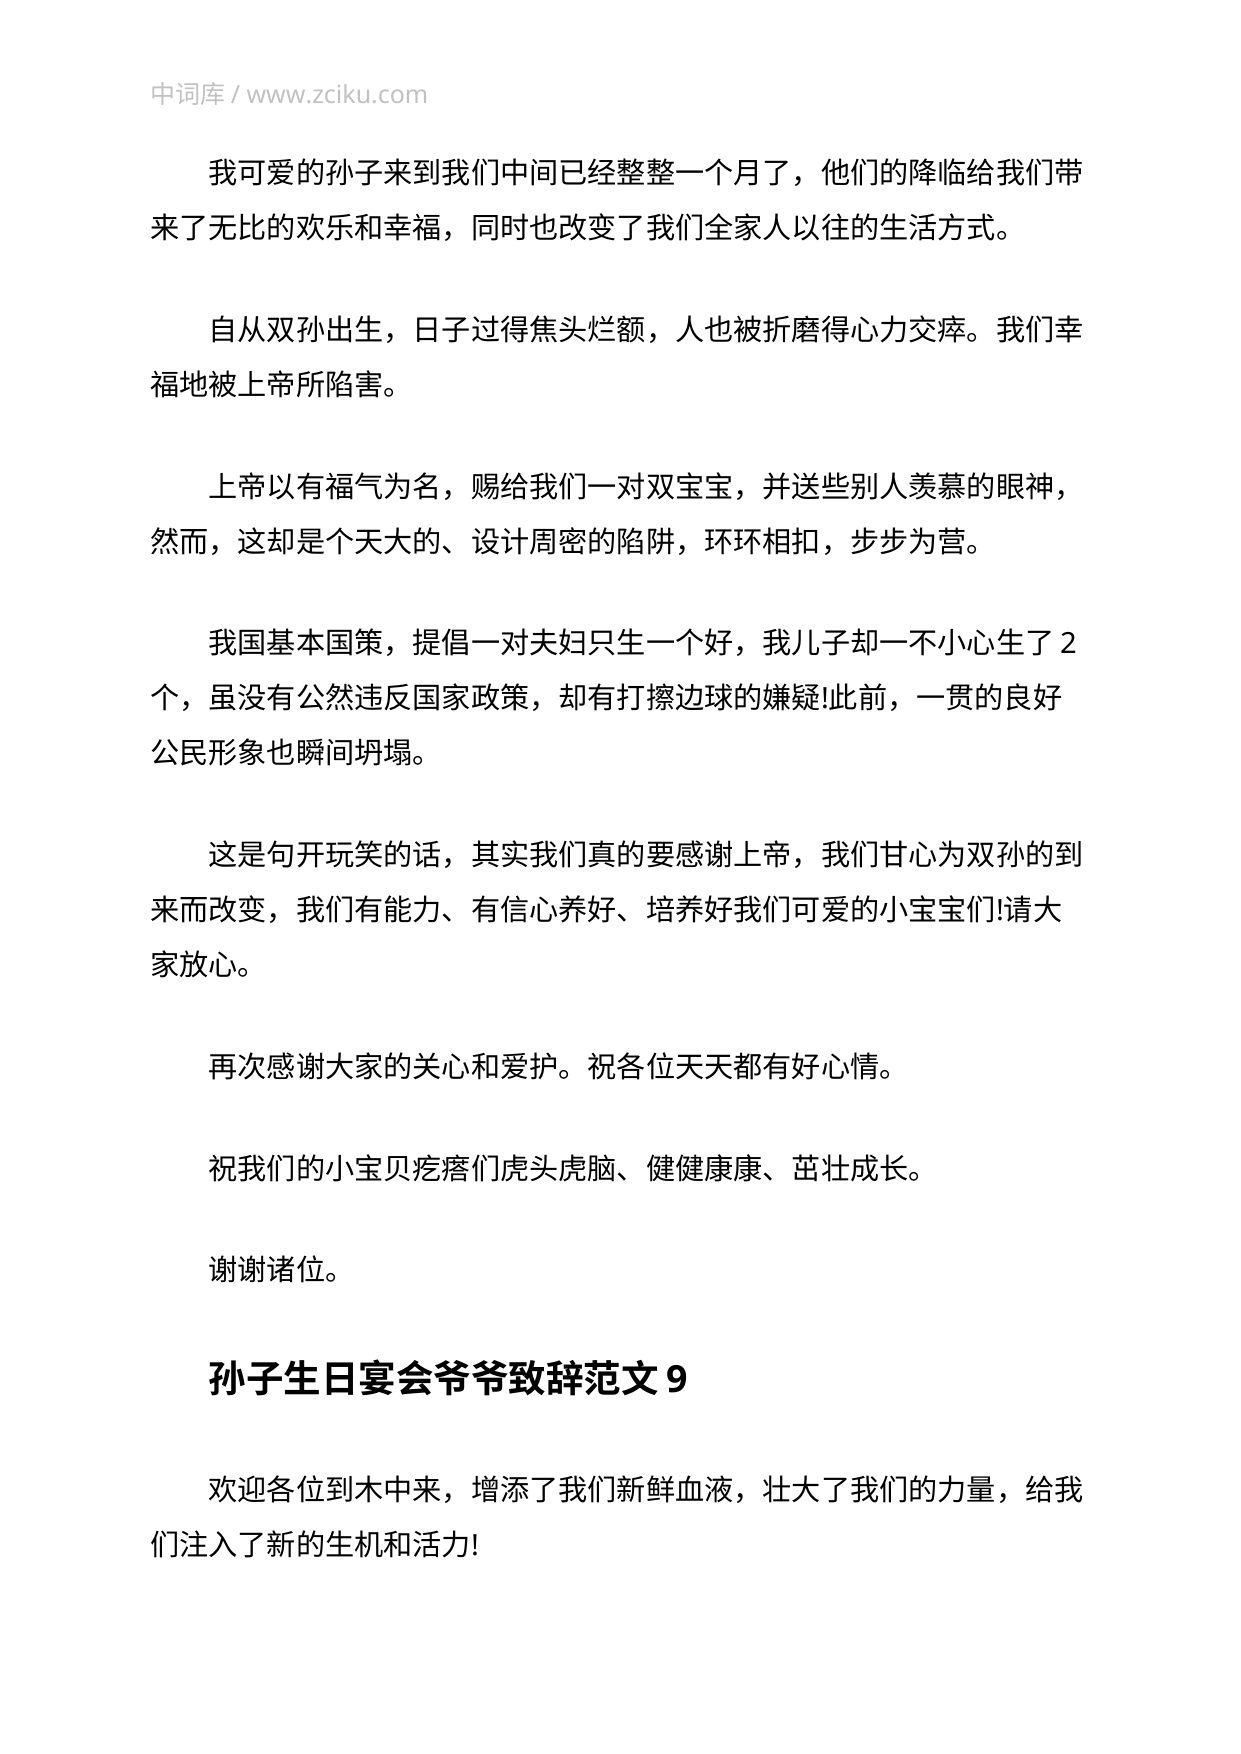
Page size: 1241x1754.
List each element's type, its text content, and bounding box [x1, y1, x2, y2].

text 再次感谢大家的关心和爱护。祝各位天天都有好心情。 [150, 1043, 1090, 1086]
text 孙子生日宴会爷爷致辞范文9 [150, 1349, 1090, 1403]
text 上帝以有福气为名，赐给我们一对双宝宝，并送些别人羡慕的眼神，然而，这却是个天大的、设计周密的陷阱，环环相扣，步步为营。 [150, 463, 1090, 561]
text 自从双孙出生，日子过得焦头烂额，人也被折磨得心力交瘁。我们幸福地被上帝所陷害。 [150, 307, 1090, 404]
text 谢谢诸位。 [150, 1247, 1090, 1289]
text 这是句开玩笑的话，其实我们真的要感谢上帝，我们甘心为双孙的到来而改变，我们有能力、有信心养好、培养好我们可爱的小宝宝们!请大家放心。 [150, 832, 1090, 984]
text 我可爱的孙子来到我们中间已经整整一个月了，他们的降临给我们带来了无比的欢乐和幸福，同时也改变了我们全家人以往的生活方式。 [150, 150, 1090, 247]
text 我国基本国策，提倡一对夫妇只生一个好，我儿子却一不小心生了2个，虽没有公然违反国家政策，却有打擦边球的嫌疑!此前，一贯的良好公民形象也瞬间坍塌。 [150, 620, 1090, 772]
text 祝我们的小宝贝疙瘩们虎头虎脑、健健康康、茁壮成长。 [150, 1145, 1090, 1187]
text 欢迎各位到木中来，增添了我们新鲜血液，壮大了我们的力量，给我们注入了新的生机和活力! [150, 1466, 1090, 1564]
